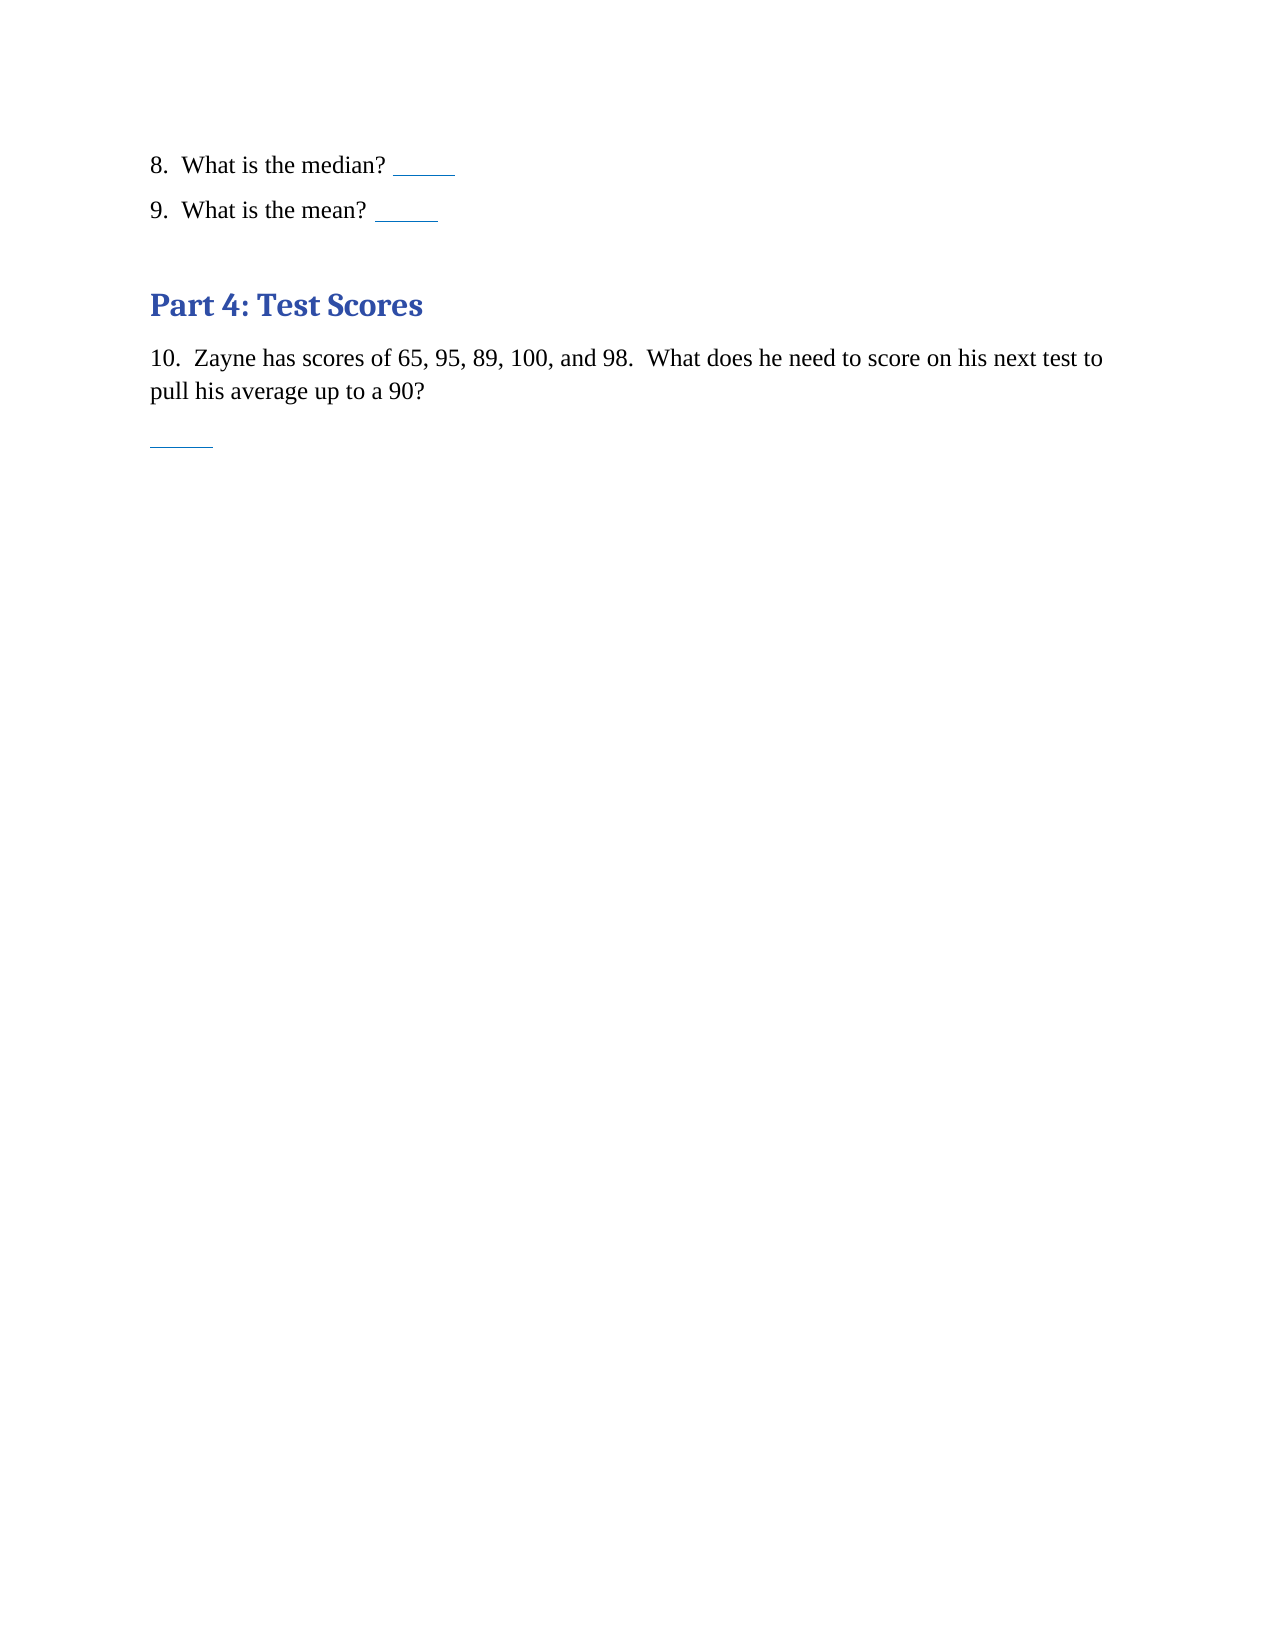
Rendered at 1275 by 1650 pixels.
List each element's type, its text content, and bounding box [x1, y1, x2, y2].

text 10. Zayne has scores of 65, 95, 89, 100, and 98. What does he need to score on his next test to pull his average up to a 90? [150, 343, 1125, 405]
subtitle Part 4: Test Scores [150, 287, 1125, 325]
text 8. What is the median? [150, 150, 1125, 179]
text 9. What is the mean? [150, 196, 1125, 224]
